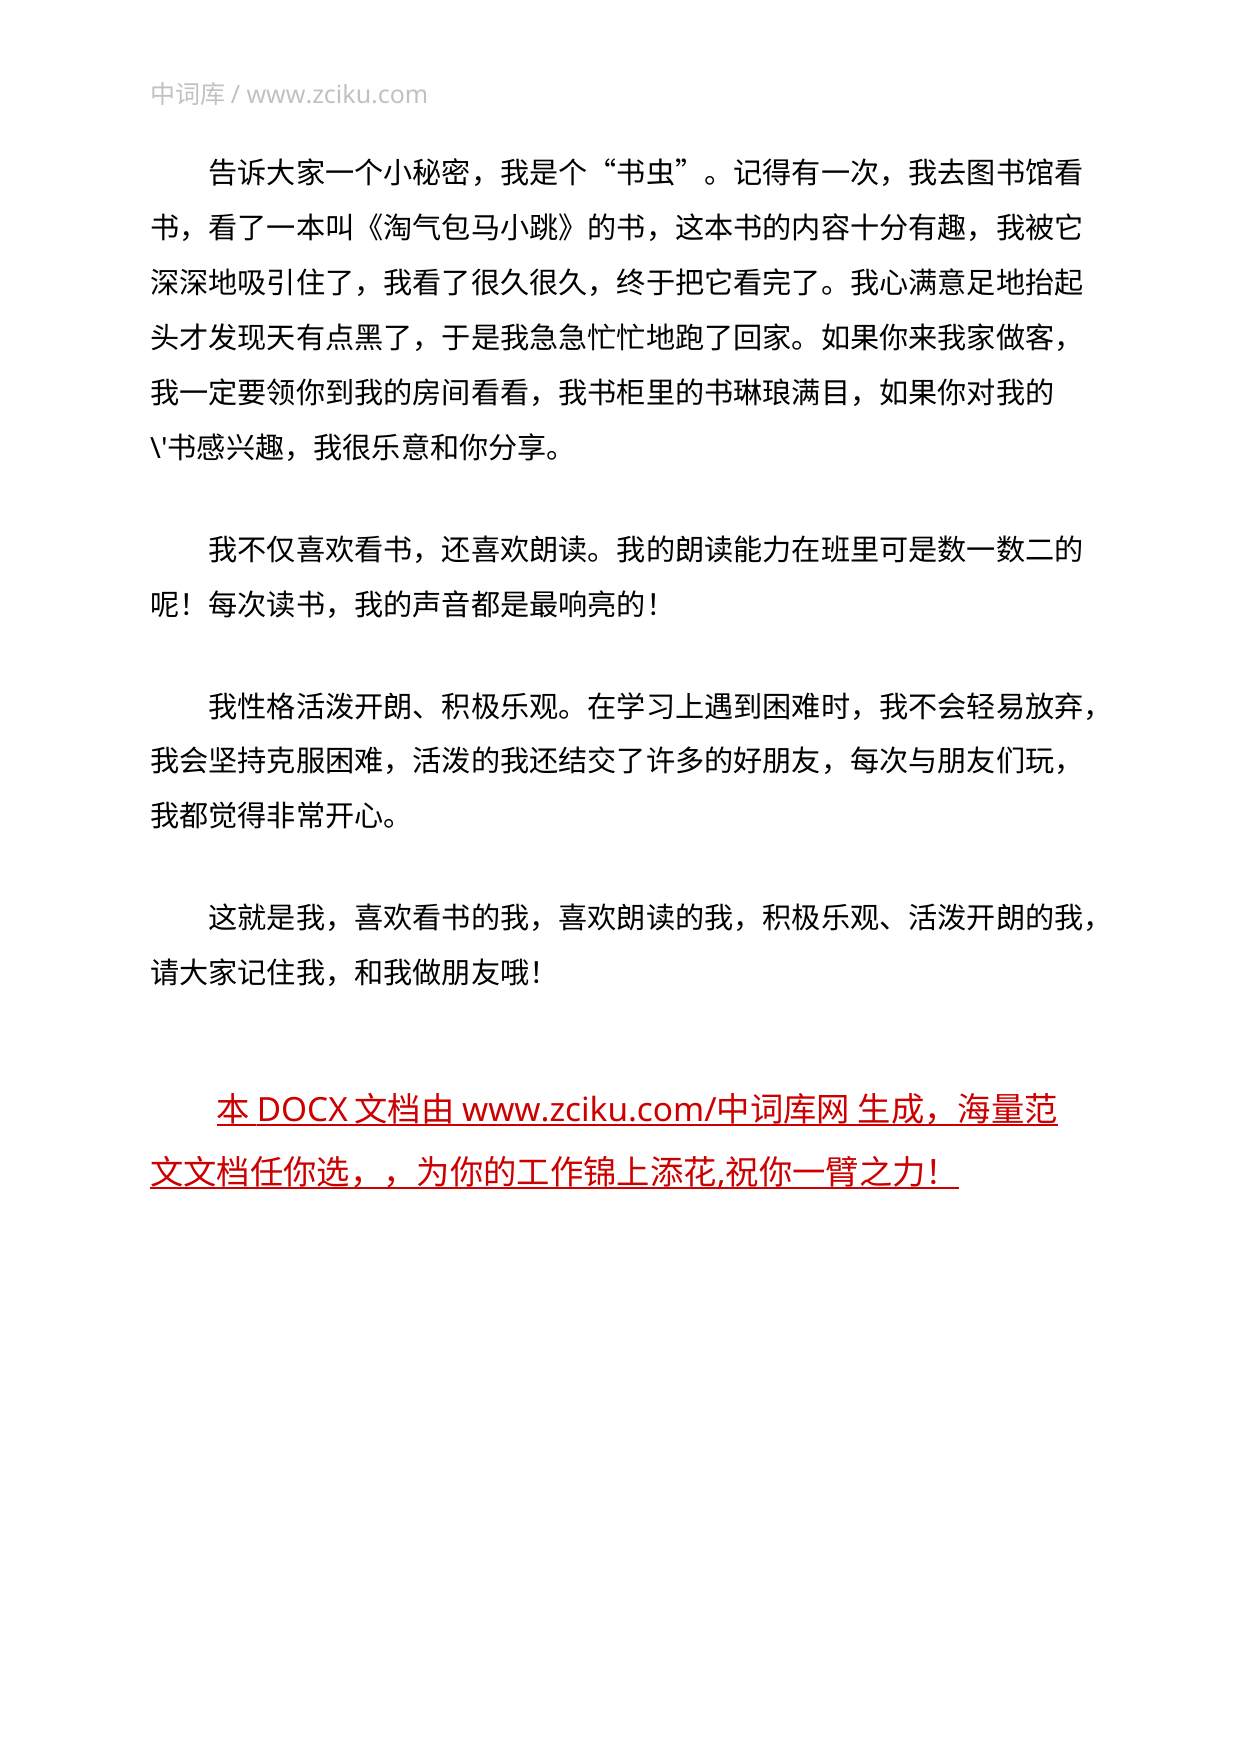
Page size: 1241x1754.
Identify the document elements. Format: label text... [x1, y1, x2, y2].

text 这就是我，喜欢看书的我，喜欢朗读的我，积极乐观、活泼开朗的我，请大家记住我，和我做朋友哦！ [150, 895, 1090, 992]
text 我性格活泼开朗、积极乐观。在学习上遇到困难时，我不会轻易放弃，我会坚持克服困难，活泼的我还结交了许多的好朋友，每次与朋友们玩，我都觉得非常开心。 [150, 683, 1090, 835]
text 告诉大家一个小秘密，我是个“书虫”。记得有一次，我去图书馆看书，看了一本叫《淘气包马小跳》的书，这本书的内容十分有趣，我被它深深地吸引住了，我看了很久很久，终于把它看完了。我心满意足地抬起头才发现天有点黑了，于是我急急忙忙地跑了回家。如果你来我家做客，我一定要领你到我的房间看看，我书柜里的书琳琅满目，如果你对我的\'书感兴趣，我很乐意和你分享。 [150, 150, 1090, 467]
text 本DOCX文档由 www.zciku.com/中词库网 生成，海量范文文档任你选，，为你的工作锦上添花,祝你一臂之力！ [150, 1083, 1090, 1194]
text 我不仅喜欢看书，还喜欢朗读。我的朗读能力在班里可是数一数二的呢！每次读书，我的声音都是最响亮的！ [150, 526, 1090, 624]
